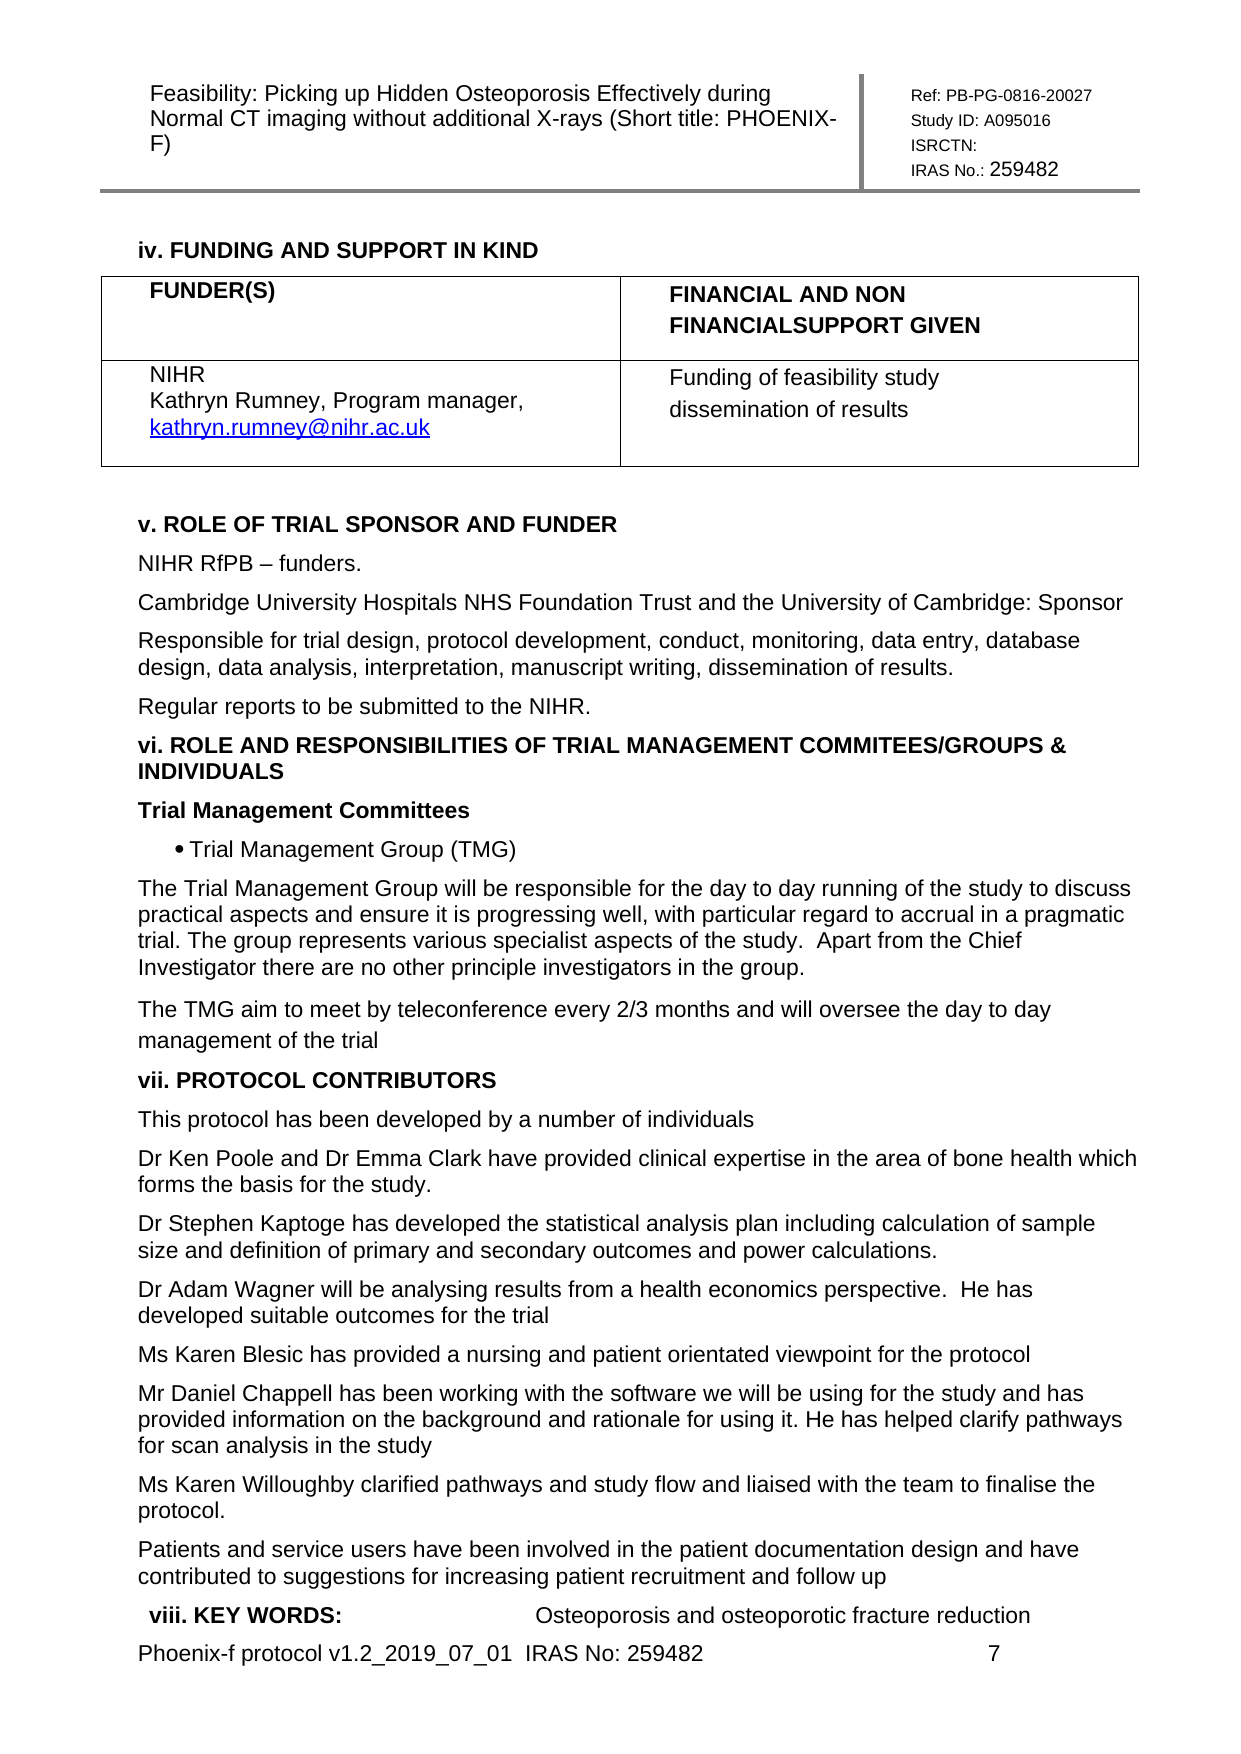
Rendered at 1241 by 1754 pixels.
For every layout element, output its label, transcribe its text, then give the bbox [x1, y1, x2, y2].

table_cell NIHR Kathryn Rumney, Program manager, kathryn.rumney@nihr.ac.uk [102, 361, 620, 466]
text vii. PROTOCOL CONTRIBUTORS [138, 1067, 1140, 1094]
text Patients and service users have been involved in the patient documentation design and have contributed to suggestions for increasing patient recruitment and follow up [138, 1536, 1140, 1589]
table_cell Funding of feasibility study dissemination of results [621, 361, 1138, 466]
text Regular reports to be submitted to the NIHR. [138, 693, 1140, 719]
text The Trial Management Group will be responsible for the day to day running of the study to discuss practical aspects and ensure it is progressing well, with particular regard to accrual in a pragmatic trial. The group represents various specialist aspects of the study. Apart from the Chief Investigator there are no other principle investigators in the group. [138, 874, 1140, 980]
table_header FINANCIAL AND NON FINANCIALSUPPORT GIVEN [621, 277, 1138, 360]
text Ms Karen Willoughby clarified pathways and study flow and liaised with the team to finalise the protocol. [138, 1471, 1140, 1524]
table_header viii. KEY WORDS: [100, 1602, 487, 1628]
text Dr Stephen Kaptoge has developed the statistical analysis plan including calculation of sample size and definition of primary and secondary outcomes and power calculations. [138, 1210, 1140, 1263]
text vi. ROLE AND RESPONSIBILITIES OF TRIAL MANAGEMENT COMMITEES/GROUPS & INDIVIDUALS [138, 732, 1140, 784]
text NIHR RfPB – funders. [138, 550, 1140, 576]
text Cambridge University Hospitals NHS Foundation Trust and the University of Cambridge: Sponsor [138, 589, 1140, 615]
text The TMG aim to meet by teleconference every 2/3 months and will oversee the day to day management of the trial [138, 992, 1140, 1055]
text Responsible for trial design, protocol development, conduct, monitoring, data entry, database design, data analysis, interpretation, manuscript writing, dissemination of results. [138, 627, 1140, 680]
text This protocol has been developed by a number of individuals [138, 1106, 1140, 1133]
text v. ROLE OF TRIAL SPONSOR AND FUNDER [138, 511, 1140, 537]
table_header FUNDER(S) [102, 277, 620, 360]
text Dr Adam Wagner will be analysing results from a health economics perspective. He has developed suitable outcomes for the trial [138, 1276, 1140, 1328]
text Mr Daniel Chappell has been working with the software we will be using for the study and has provided information on the background and rationale for using it. He has helped clarify pathways for scan analysis in the study [138, 1379, 1140, 1459]
list Trial Management Group (TMG) [175, 836, 1140, 862]
text Dr Ken Poole and Dr Emma Clark have provided clinical expertise in the area of bone health which forms the basis for the study. [138, 1145, 1140, 1198]
text Ms Karen Blesic has provided a nursing and patient orientated viewpoint for the protocol [138, 1341, 1140, 1367]
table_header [487, 1602, 1101, 1628]
text Trial Management Committees [138, 797, 1140, 823]
subtitle iv. FUNDING AND SUPPORT IN KIND [138, 237, 1140, 263]
